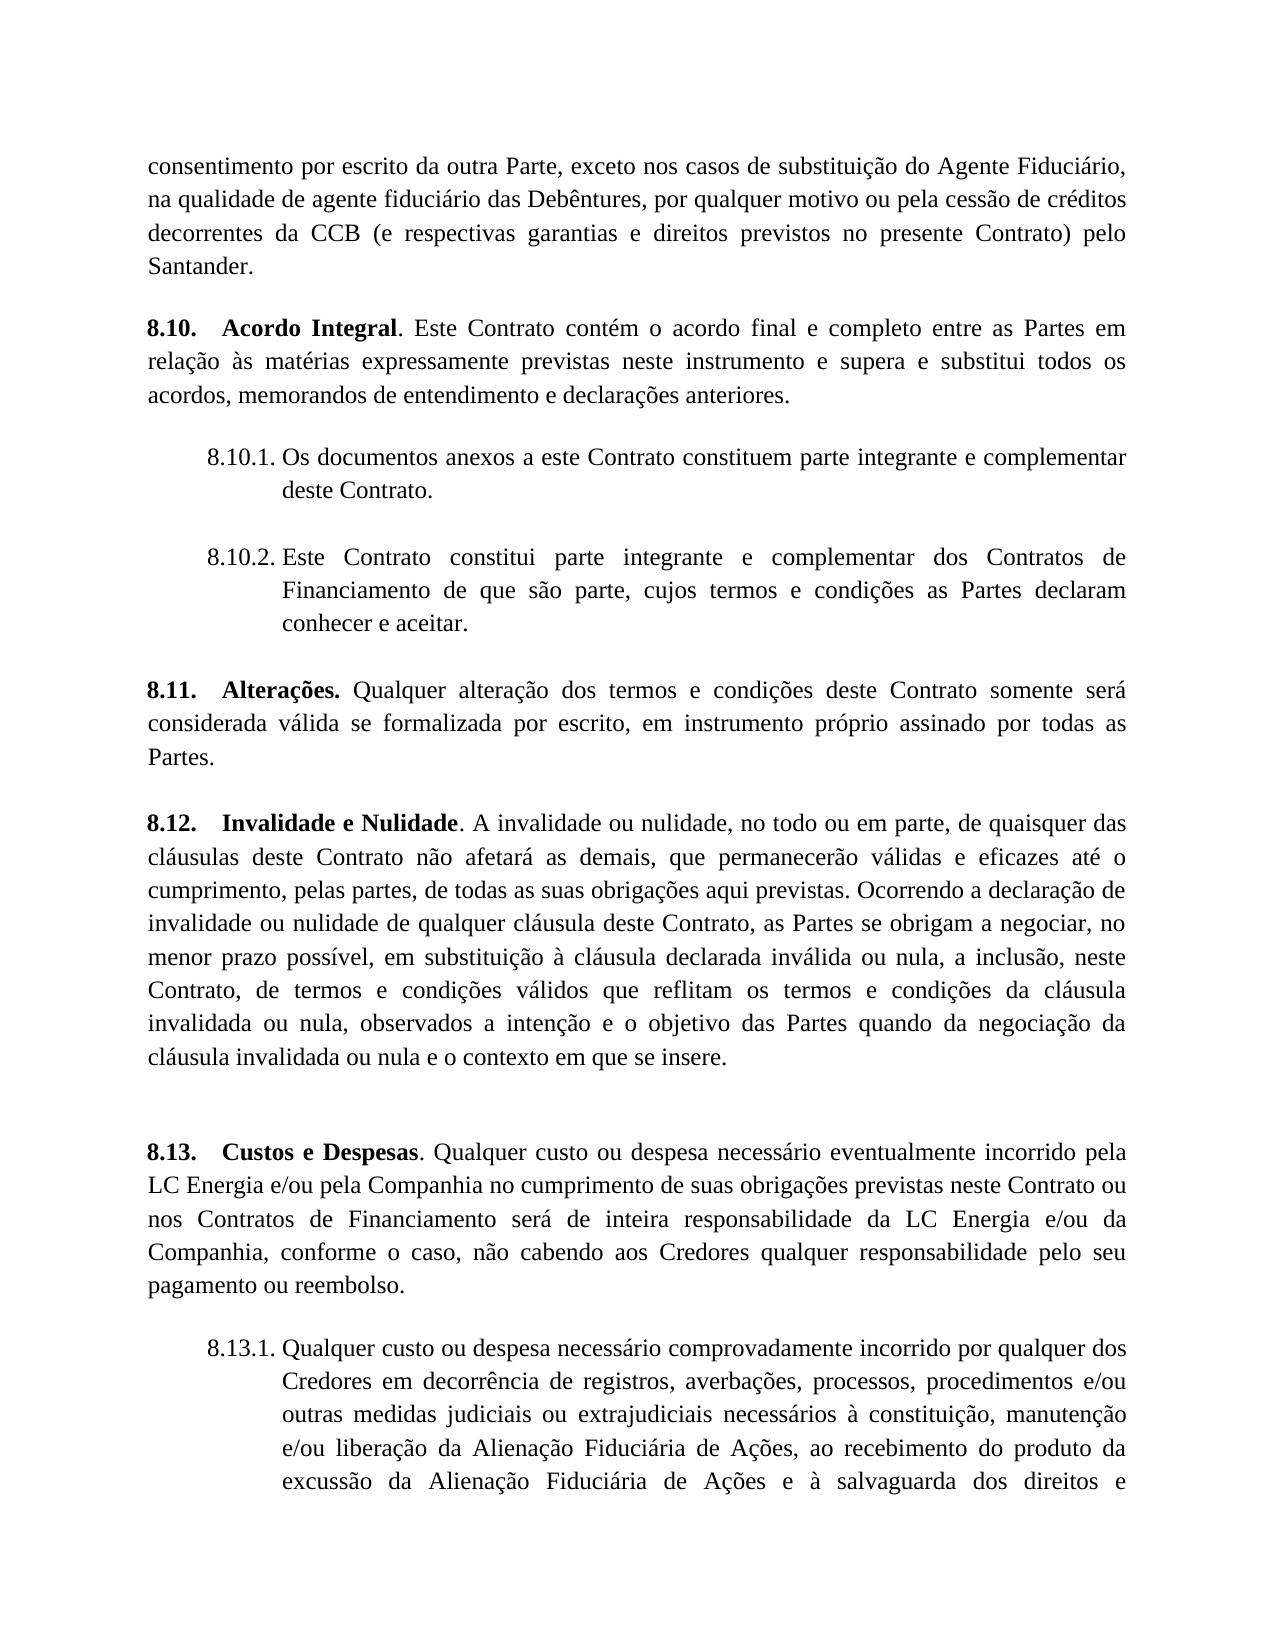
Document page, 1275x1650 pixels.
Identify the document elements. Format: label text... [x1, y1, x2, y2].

list Custos e Despesas. Qualquer custo ou despesa necessário eventualmente incorrido pela LC Energia e/ou pela Companhia no cumprimento de suas obrigações previstas neste Contrato ou nos Contratos de Financiamento será de inteira responsabilidade da LC Energia e/ou da Companhia, conforme o caso, não cabendo aos Credores qualquer responsabilidade pelo seu pagamento ou reembolso. [147, 1134, 1127, 1301]
list Invalidade e Nulidade. A invalidade ou nulidade, no todo ou em parte, de quaisquer das cláusulas deste Contrato não afetará as demais, que permanecerão válidas e eficazes até o cumprimento, pelas partes, de todas as suas obrigações aqui previstas. Ocorrendo a declaração de invalidade ou nulidade de qualquer cláusula deste Contrato, as Partes se obrigam a negociar, no menor prazo possível, em substituição à cláusula declarada inválida ou nula, a inclusão, neste Contrato, de termos e condições válidos que reflitam os termos e condições da cláusula invalidada ou nula, observados a intenção e o objetivo das Partes quando da negociação da cláusula invalidada ou nula e o contexto em que se insere. [147, 805, 1127, 1072]
list Acordo Integral. Este Contrato contém o acordo final e completo entre as Partes em relação às matérias expressamente previstas neste instrumento e supera e substitui todos os acordos, memorandos de entendimento e declarações anteriores. [147, 310, 1127, 410]
list Alterações. Qualquer alteração dos termos e condições deste Contrato somente será considerada válida se formalizada por escrito, em instrumento próprio assinado por todas as Partes. [147, 672, 1127, 772]
list Este Contrato constitui parte integrante e complementar dos Contratos de Financiamento de que são parte, cujos termos e condições as Partes declaram conhecer e aceitar. [207, 538, 1127, 638]
list Os documentos anexos a este Contrato constituem parte integrante e complementar deste Contrato. [207, 438, 1127, 505]
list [207, 1329, 1127, 1496]
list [147, 148, 1127, 281]
